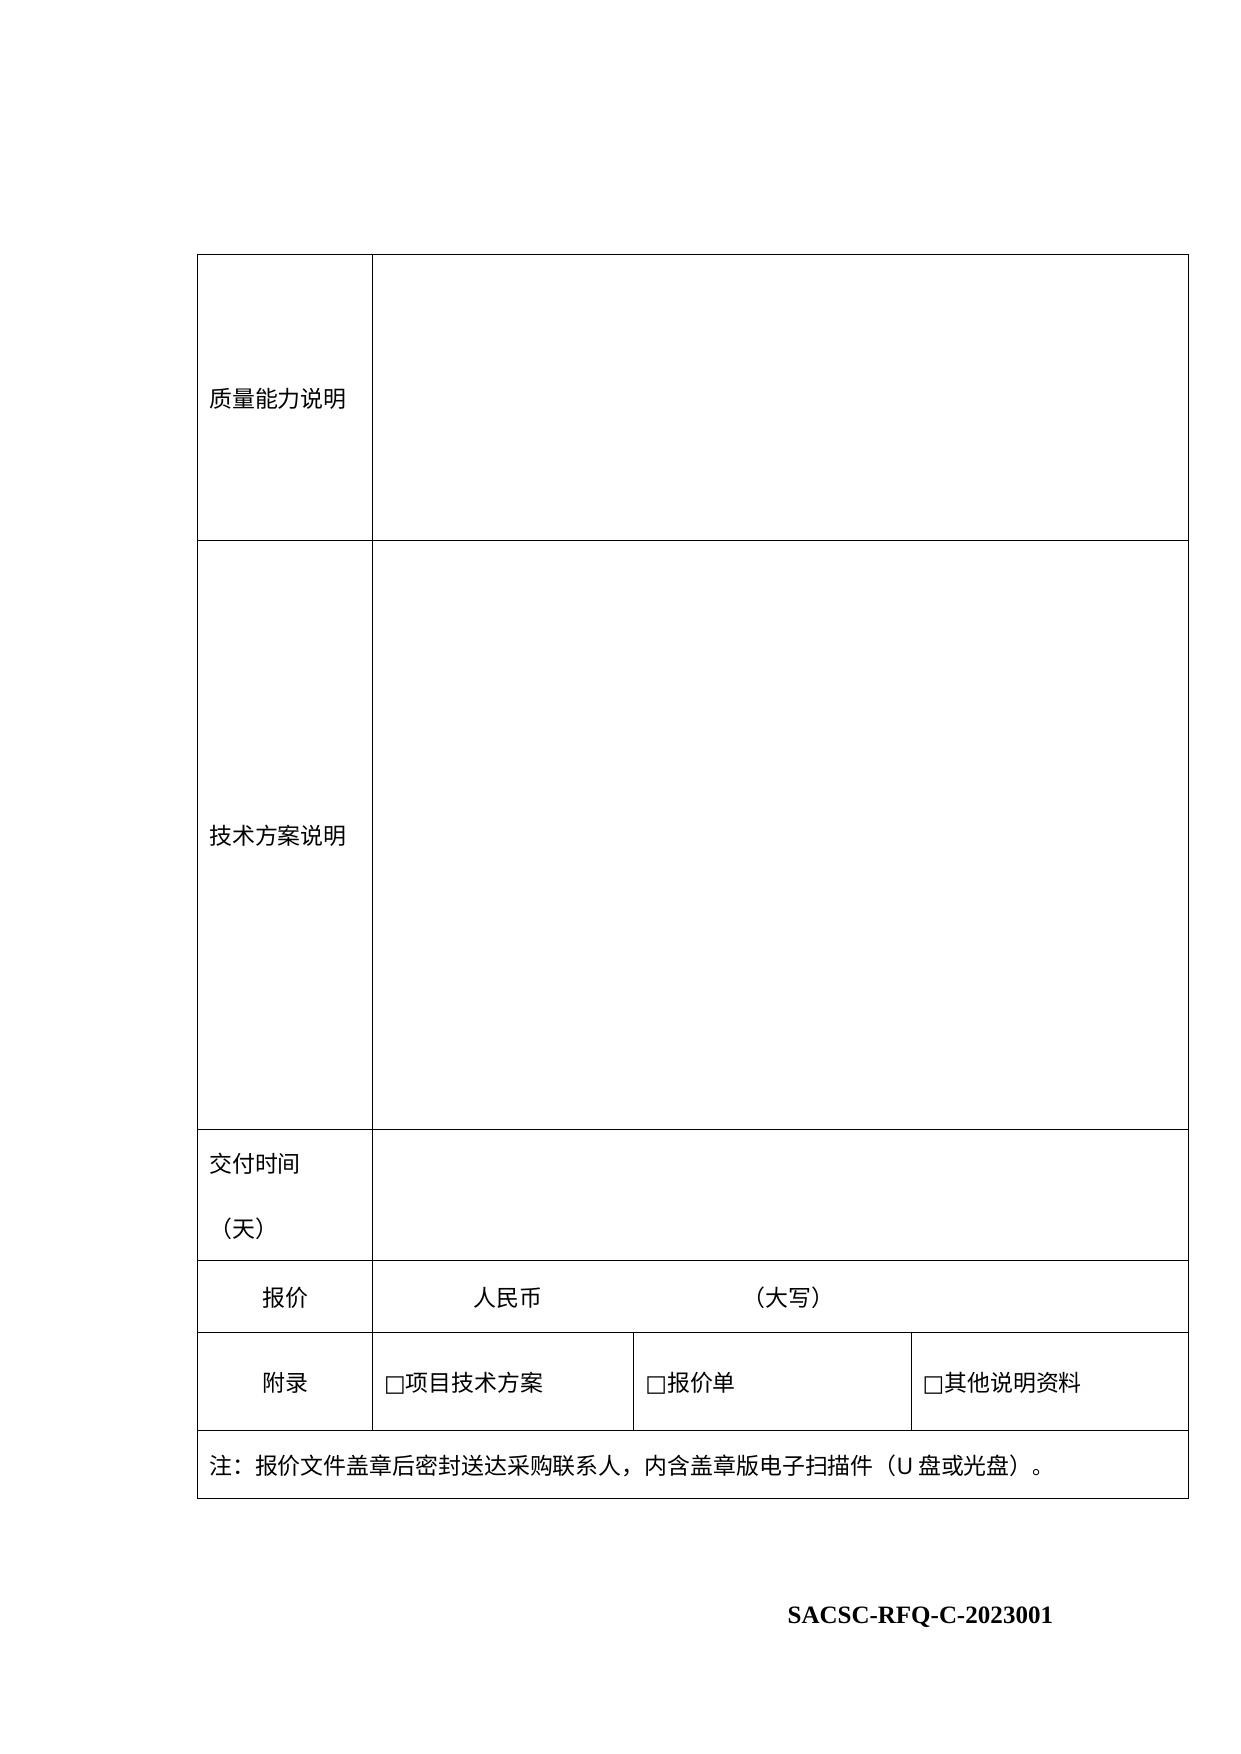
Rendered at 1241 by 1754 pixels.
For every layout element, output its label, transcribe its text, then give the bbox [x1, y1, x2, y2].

table_cell 交付时间（天） [198, 1130, 372, 1260]
table_cell □其他说明资料 [912, 1333, 1188, 1430]
table_cell 报价 [198, 1261, 372, 1332]
table_cell [373, 541, 1188, 1129]
table_cell □报价单 [634, 1333, 911, 1430]
table_cell 附录 [198, 1333, 372, 1430]
table_cell 注：报价文件盖章后密封送达采购联系人，内含盖章版电子扫描件（U盘或光盘）。 [198, 1431, 1188, 1498]
table_cell 技术方案说明 [198, 541, 372, 1129]
table_header 质量能力说明 [198, 255, 372, 540]
table_cell 人民币 （大写） [373, 1261, 1188, 1332]
table_cell □项目技术方案 [373, 1333, 633, 1430]
table_cell [373, 1130, 1188, 1260]
table_header [373, 255, 1188, 540]
